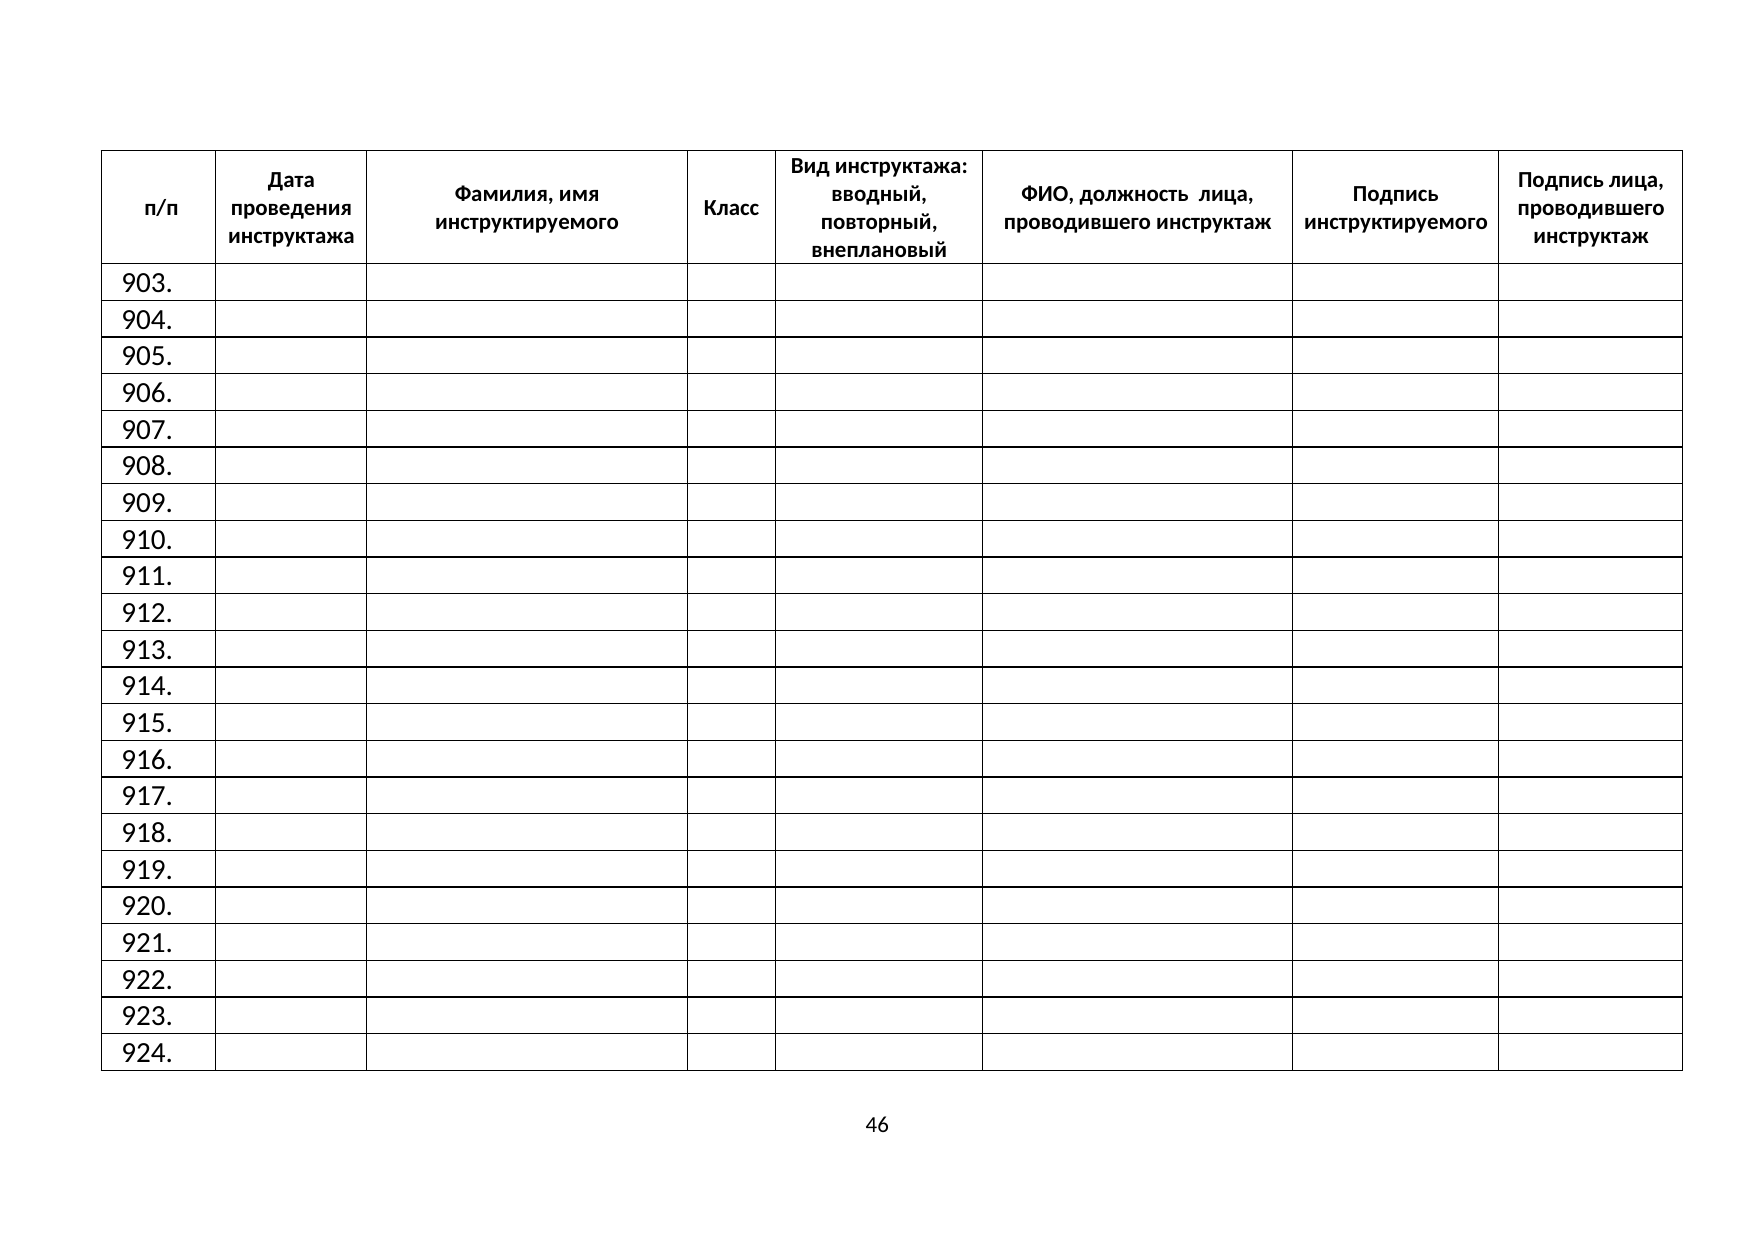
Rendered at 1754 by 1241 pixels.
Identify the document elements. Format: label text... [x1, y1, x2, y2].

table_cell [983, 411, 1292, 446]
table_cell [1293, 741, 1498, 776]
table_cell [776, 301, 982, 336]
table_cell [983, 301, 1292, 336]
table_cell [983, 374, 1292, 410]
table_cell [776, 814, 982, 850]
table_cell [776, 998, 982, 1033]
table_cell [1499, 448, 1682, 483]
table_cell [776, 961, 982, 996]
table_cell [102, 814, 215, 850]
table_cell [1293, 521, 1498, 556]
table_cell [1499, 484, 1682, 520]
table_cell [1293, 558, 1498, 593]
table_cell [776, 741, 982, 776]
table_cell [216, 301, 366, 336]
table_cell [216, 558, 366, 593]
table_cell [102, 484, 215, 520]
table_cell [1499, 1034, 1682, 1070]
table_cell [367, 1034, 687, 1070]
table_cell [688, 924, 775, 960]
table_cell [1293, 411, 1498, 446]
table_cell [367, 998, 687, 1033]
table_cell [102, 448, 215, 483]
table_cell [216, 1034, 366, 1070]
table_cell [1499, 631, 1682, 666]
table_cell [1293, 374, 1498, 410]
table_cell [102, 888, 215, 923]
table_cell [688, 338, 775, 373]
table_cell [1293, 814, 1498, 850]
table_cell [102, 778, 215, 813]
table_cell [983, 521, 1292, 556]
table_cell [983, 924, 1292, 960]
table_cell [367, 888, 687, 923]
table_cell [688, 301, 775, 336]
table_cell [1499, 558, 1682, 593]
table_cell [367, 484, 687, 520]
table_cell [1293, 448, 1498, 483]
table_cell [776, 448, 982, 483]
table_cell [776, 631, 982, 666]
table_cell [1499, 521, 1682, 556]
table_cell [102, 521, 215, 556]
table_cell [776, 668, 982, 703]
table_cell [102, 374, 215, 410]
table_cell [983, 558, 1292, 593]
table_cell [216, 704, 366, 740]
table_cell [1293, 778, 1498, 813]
table_header Дата проведения инструктажа [216, 151, 366, 263]
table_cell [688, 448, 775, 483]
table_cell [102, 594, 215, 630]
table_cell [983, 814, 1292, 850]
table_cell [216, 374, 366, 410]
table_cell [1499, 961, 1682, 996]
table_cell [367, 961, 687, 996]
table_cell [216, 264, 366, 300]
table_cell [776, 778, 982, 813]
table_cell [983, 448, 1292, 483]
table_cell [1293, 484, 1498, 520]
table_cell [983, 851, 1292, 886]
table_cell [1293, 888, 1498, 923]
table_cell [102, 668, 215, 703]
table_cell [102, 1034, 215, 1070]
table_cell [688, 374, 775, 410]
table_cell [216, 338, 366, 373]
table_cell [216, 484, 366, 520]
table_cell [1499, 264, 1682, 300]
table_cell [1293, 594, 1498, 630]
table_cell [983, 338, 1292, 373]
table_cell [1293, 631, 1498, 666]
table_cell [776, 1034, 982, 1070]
table_header Фамилия, имя инструктируемого [367, 151, 687, 263]
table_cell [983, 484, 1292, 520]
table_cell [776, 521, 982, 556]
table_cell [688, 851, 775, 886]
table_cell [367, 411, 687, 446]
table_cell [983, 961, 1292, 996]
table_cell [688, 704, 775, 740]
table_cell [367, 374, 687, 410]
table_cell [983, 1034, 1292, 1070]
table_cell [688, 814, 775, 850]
table_header Вид инструктажа: вводный, повторный, внеплановый [776, 151, 982, 263]
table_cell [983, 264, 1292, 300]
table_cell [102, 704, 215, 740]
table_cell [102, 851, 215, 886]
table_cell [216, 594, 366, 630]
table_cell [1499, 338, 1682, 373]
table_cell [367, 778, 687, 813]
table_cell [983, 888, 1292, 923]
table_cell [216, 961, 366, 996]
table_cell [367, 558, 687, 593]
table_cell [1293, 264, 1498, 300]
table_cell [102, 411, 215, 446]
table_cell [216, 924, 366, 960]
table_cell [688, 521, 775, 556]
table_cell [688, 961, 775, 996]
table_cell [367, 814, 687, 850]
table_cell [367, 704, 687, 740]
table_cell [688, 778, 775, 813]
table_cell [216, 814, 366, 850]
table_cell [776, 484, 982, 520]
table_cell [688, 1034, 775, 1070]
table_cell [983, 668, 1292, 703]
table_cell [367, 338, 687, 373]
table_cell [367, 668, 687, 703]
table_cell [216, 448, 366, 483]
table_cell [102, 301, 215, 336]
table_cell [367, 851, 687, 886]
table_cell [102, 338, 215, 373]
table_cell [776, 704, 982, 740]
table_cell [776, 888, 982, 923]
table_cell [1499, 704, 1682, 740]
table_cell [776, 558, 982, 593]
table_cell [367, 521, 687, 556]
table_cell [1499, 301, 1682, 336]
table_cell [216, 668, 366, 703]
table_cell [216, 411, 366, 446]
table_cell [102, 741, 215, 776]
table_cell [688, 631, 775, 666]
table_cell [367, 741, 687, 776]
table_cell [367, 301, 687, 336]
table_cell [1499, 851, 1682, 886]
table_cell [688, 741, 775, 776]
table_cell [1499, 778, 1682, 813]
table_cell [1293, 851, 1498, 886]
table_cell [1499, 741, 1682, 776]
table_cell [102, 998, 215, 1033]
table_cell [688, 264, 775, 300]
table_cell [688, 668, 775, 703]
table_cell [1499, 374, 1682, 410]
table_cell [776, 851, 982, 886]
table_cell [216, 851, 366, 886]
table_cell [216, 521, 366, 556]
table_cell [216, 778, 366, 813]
table_header Класс [688, 151, 775, 263]
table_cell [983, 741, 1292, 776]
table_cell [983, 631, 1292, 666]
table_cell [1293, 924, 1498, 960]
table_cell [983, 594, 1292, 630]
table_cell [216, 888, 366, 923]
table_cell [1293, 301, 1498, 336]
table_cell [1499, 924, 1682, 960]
table_header Подпись лица, проводившего инструктаж [1499, 151, 1682, 263]
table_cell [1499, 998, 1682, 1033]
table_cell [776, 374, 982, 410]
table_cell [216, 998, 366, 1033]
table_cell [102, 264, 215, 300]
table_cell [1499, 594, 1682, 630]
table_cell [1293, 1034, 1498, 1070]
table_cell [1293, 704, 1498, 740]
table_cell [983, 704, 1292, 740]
table_header ФИО, должность лица, проводившего инструктаж [983, 151, 1292, 263]
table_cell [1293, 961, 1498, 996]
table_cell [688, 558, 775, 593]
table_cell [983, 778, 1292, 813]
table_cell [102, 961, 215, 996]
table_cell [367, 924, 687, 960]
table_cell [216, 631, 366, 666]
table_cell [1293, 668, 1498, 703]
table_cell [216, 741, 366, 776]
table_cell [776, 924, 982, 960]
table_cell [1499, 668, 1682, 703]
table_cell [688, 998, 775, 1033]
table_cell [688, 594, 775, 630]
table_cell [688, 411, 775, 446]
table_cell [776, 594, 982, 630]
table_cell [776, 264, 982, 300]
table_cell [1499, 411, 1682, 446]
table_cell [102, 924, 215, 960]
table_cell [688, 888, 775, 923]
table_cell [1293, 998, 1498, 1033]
table_header п/п [102, 151, 215, 263]
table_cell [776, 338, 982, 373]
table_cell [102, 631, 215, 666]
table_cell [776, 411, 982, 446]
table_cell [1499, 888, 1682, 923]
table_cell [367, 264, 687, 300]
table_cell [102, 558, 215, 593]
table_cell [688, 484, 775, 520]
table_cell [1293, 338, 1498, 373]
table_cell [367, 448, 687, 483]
table_header Подпись инструктируемого [1293, 151, 1498, 263]
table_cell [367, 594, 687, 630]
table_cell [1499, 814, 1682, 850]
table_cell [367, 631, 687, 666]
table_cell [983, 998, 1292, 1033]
